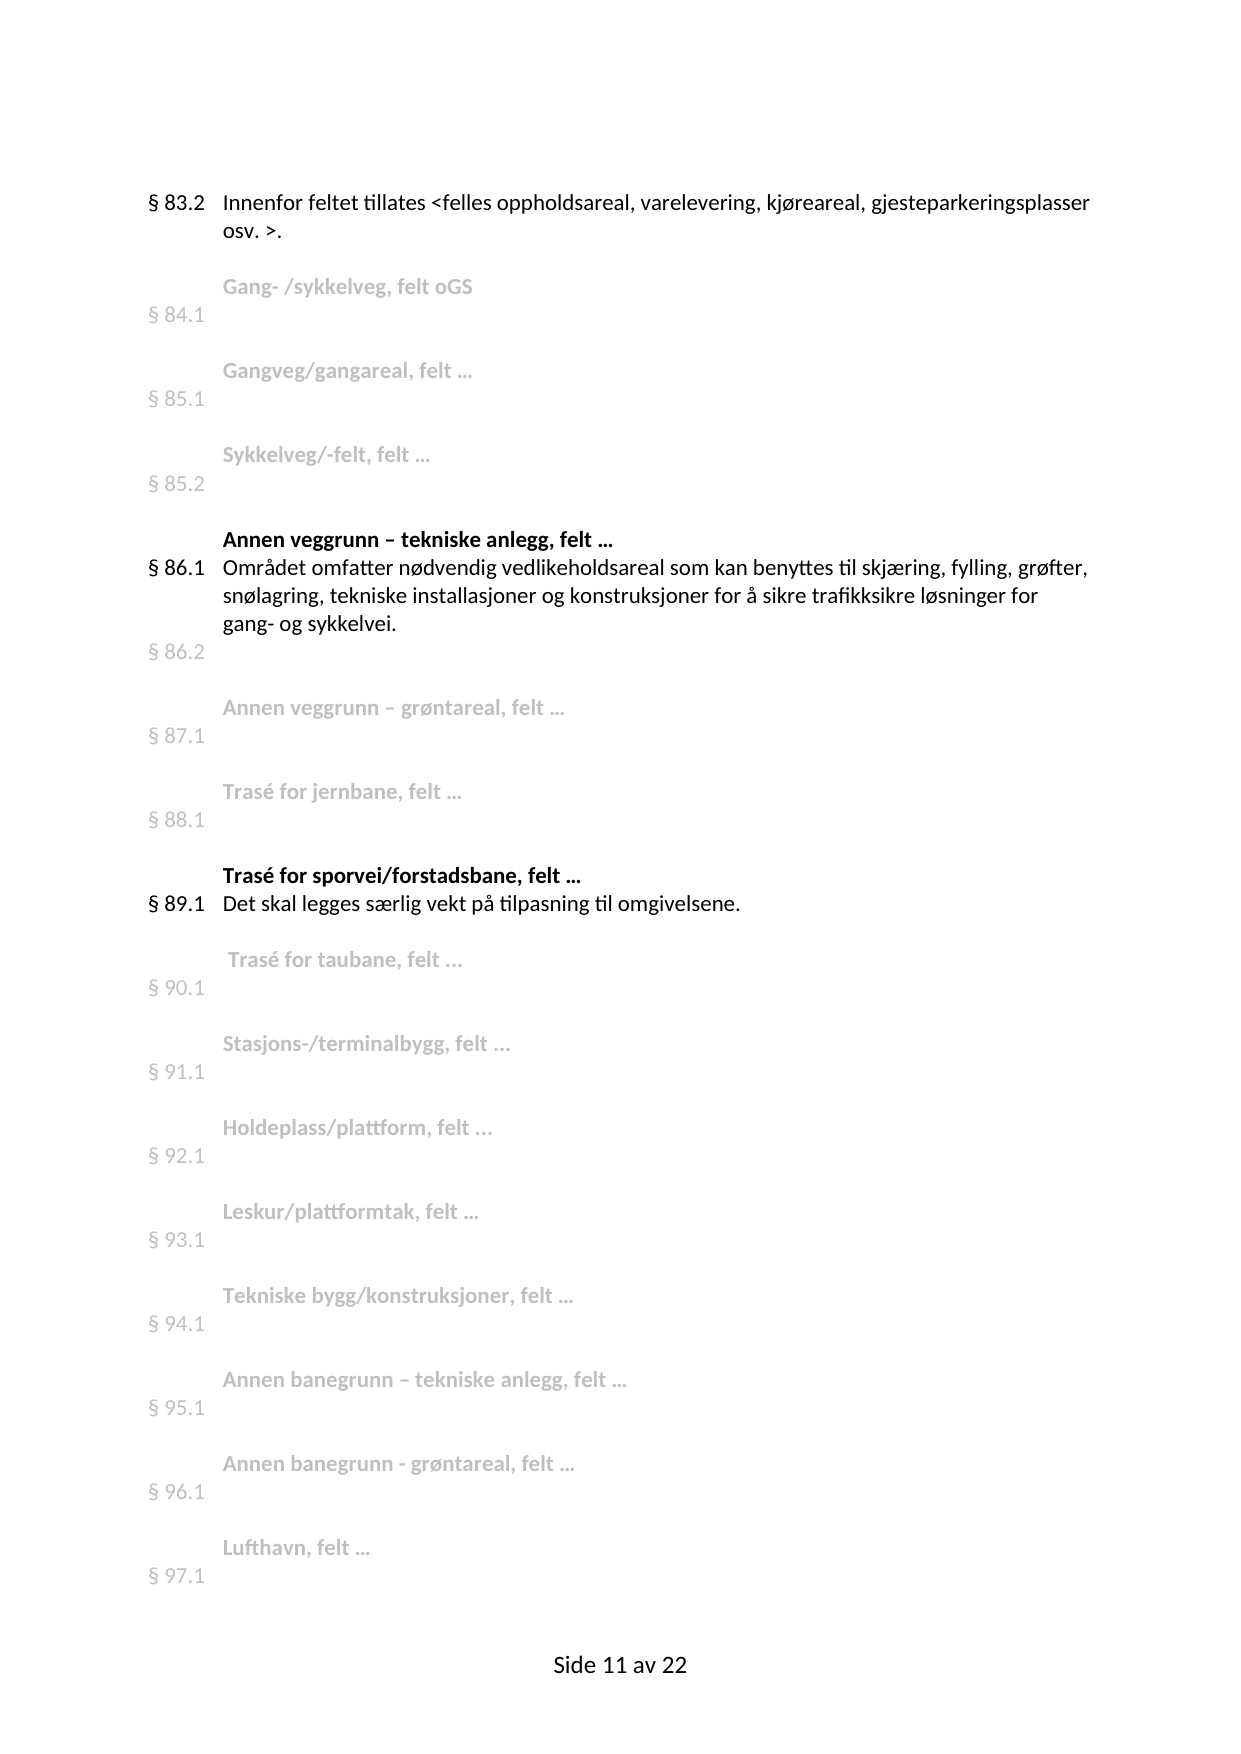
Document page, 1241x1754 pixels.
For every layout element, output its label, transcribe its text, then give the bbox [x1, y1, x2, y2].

list Annen banegrunn - grøntareal, felt … [148, 1449, 1092, 1477]
list Holdeplass/plattform, felt ... [148, 1113, 1092, 1141]
list Sykkelveg/-felt, felt … [223, 441, 1092, 469]
list Innenfor feltet tillates <felles oppholdsareal, varelevering, kjøreareal, gjesteparkeringsplasser osv. >. [148, 188, 1092, 244]
list Trasé for jernbane, felt … [148, 777, 1092, 805]
list Trasé for sporvei/forstadsbane, felt … [148, 861, 1092, 889]
list Området omfatter nødvendig vedlikeholdsareal som kan benyttes til skjæring, fylling, grøfter, snølagring, tekniske installasjoner og konstruksjoner for å sikre trafikksikre løsninger for gang- og sykkelvei. [148, 553, 1092, 637]
list Gang- /sykkelveg, felt oGS [148, 272, 1092, 301]
list Lufthavn, felt … [148, 1533, 1092, 1561]
list Det skal legges særlig vekt på tilpasning til omgivelsene. [148, 889, 1092, 917]
list Annen veggrunn – tekniske anlegg, felt … [148, 525, 1092, 553]
list Trasé for taubane, felt ... [148, 945, 1092, 973]
list Annen banegrunn – tekniske anlegg, felt … [148, 1365, 1092, 1393]
list Stasjons-/terminalbygg, felt ... [148, 1029, 1092, 1057]
list Leskur/plattformtak, felt … [148, 1197, 1092, 1225]
list Tekniske bygg/konstruksjoner, felt … [148, 1281, 1092, 1309]
list Annen veggrunn – grøntareal, felt … [148, 693, 1092, 721]
list Gangveg/gangareal, felt … [148, 357, 1092, 384]
